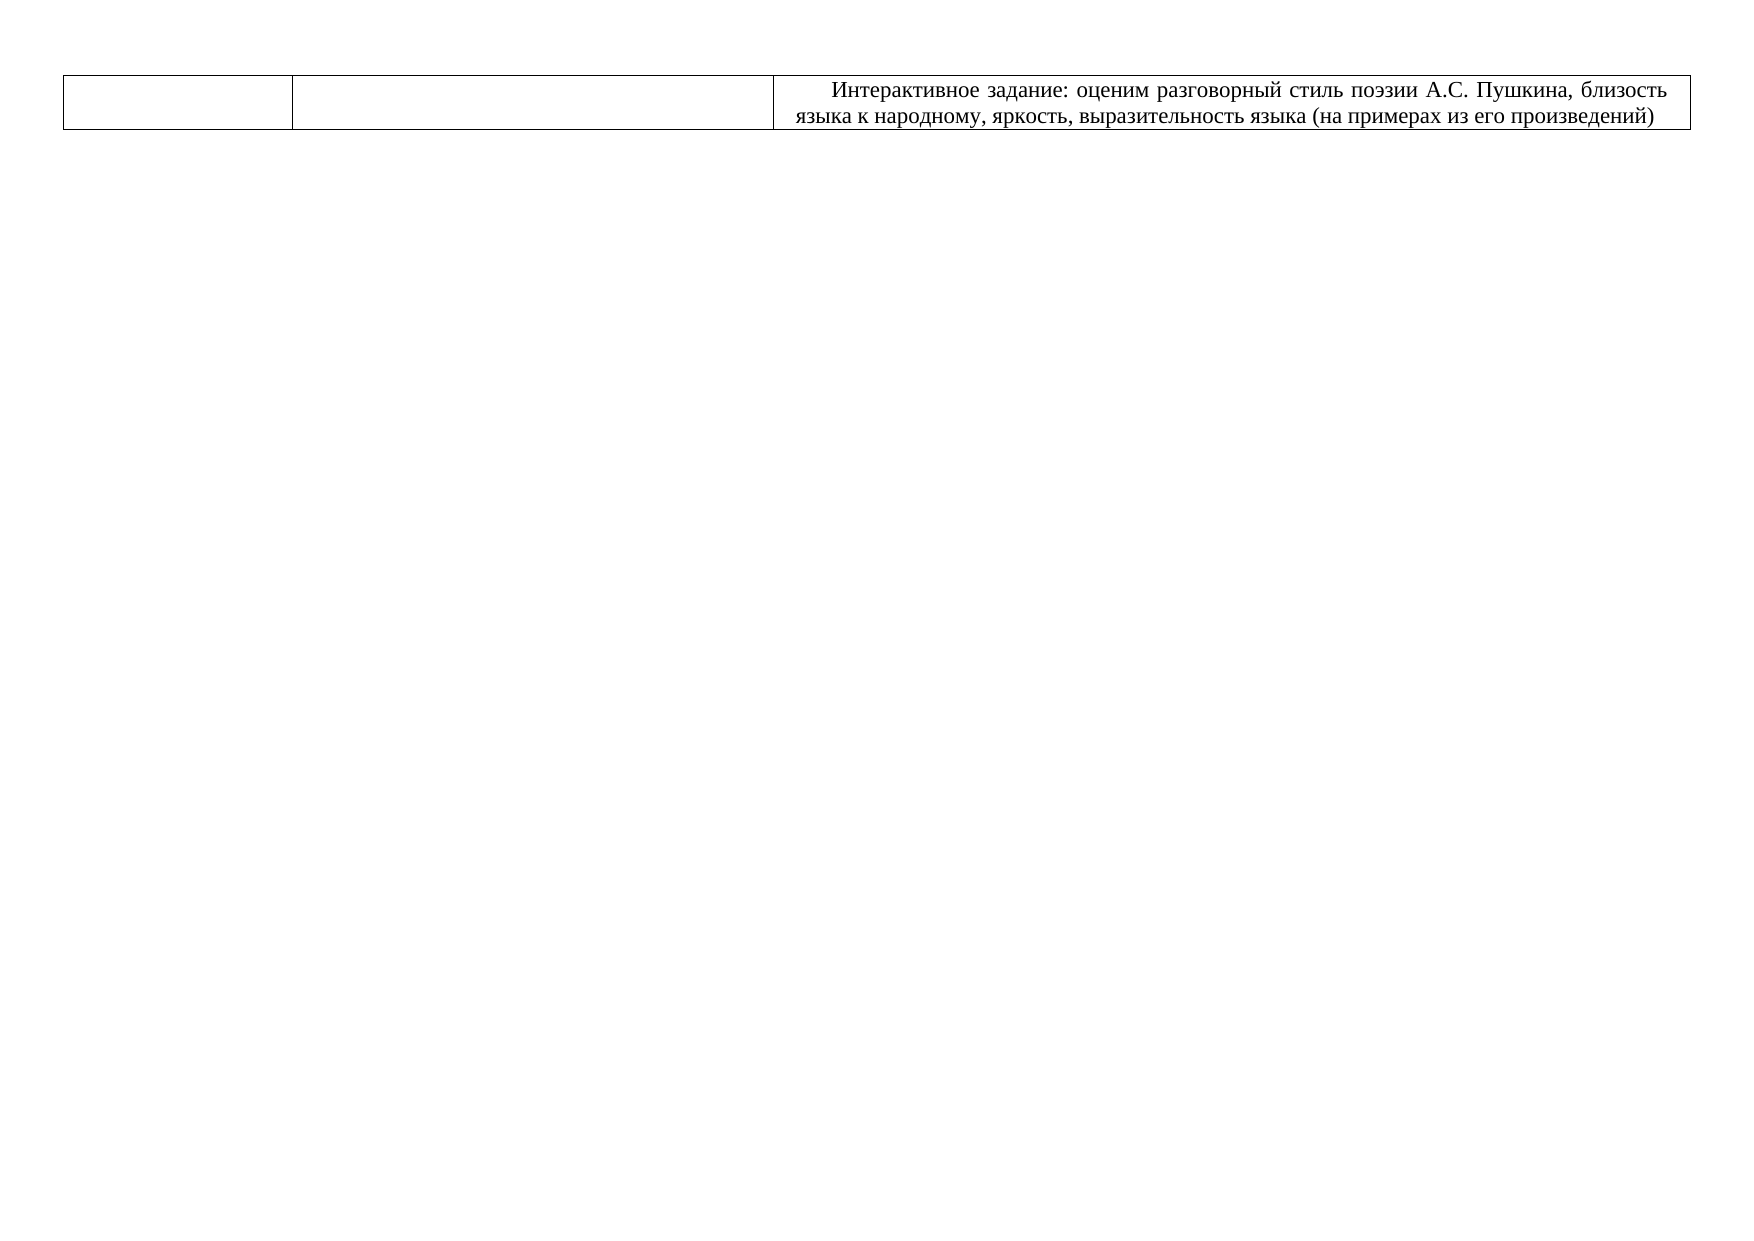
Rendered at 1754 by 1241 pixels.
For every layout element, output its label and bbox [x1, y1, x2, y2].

table_cell [293, 76, 773, 129]
table_cell [64, 76, 292, 129]
table_cell [774, 76, 1690, 129]
